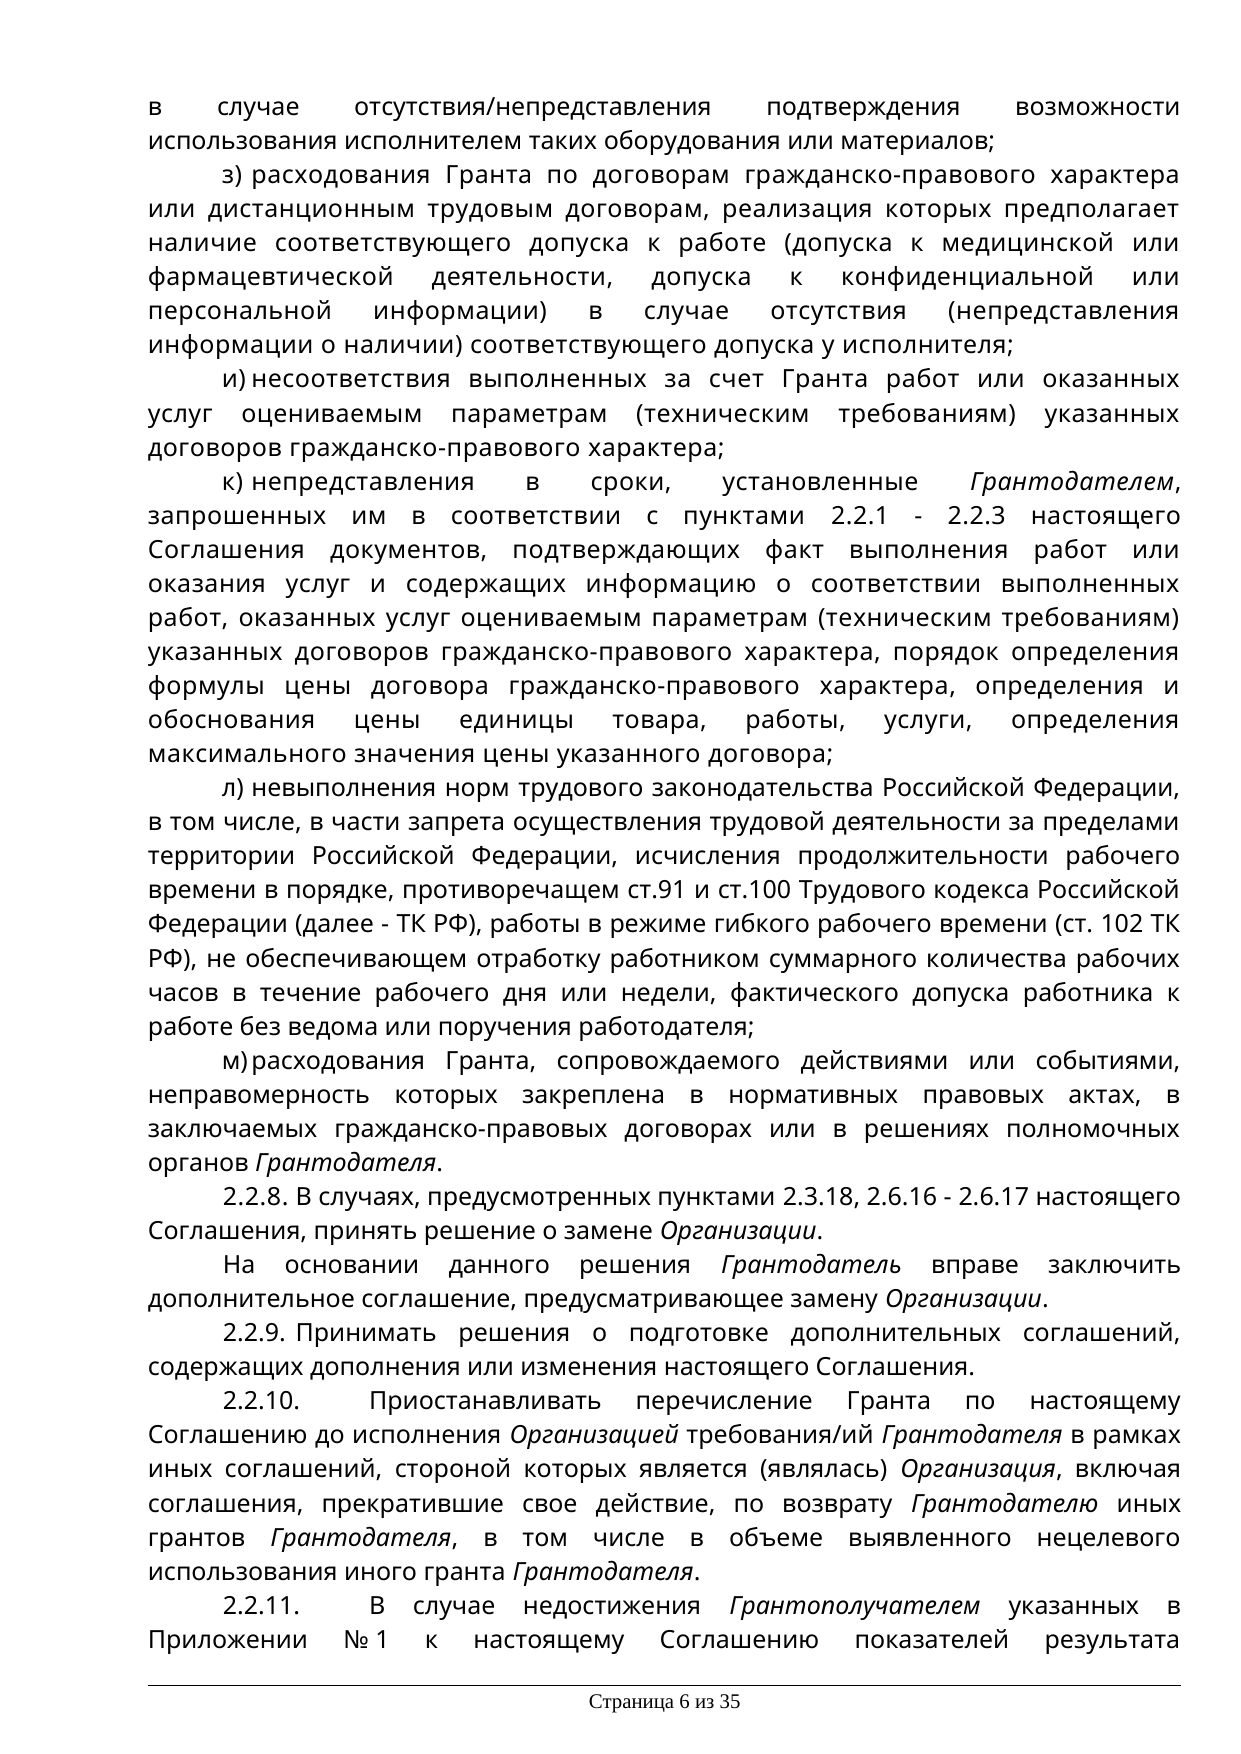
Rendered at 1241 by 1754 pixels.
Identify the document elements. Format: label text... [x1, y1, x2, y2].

list невыполнения норм трудового законодательства Российской Федерации, в том числе, в части запрета осуществления трудовой деятельности за пределами территории Российской Федерации, исчисления продолжительности рабочего времени в порядке, противоречащем ст.91 и ст.100 Трудового кодекса Российской Федерации (далее - ТК РФ), работы в режиме гибкого рабочего времени (ст. 102 ТК РФ), не обеспечивающем отработку работником суммарного количества рабочих часов в течение рабочего дня или недели, фактического допуска работника к работе без ведома или поручения работодателя; [148, 770, 1181, 1042]
list Принимать решения о подготовке дополнительных соглашений, содержащих дополнения или изменения настоящего Соглашения. [148, 1315, 1181, 1383]
text На основании данного решения Грантодатель вправе заключить дополнительное соглашение, предусматривающее замену Организации. [148, 1247, 1181, 1315]
list несоответствия выполненных за счет Гранта работ или оказанных услуг оцениваемым параметрам (техническим требованиям) указанных договоров гражданско-правового характера; [148, 361, 1181, 463]
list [148, 1587, 1181, 1656]
list непредставления в сроки, установленные Грантодателем, запрошенных им в соответствии с пунктами 2.2.1 - 2.2.3 настоящего Соглашения документов, подтверждающих факт выполнения работ или оказания услуг и содержащих информацию о соответствии выполненных работ, оказанных услуг оцениваемым параметрам (техническим требованиям) указанных договоров гражданско-правового характера, порядок определения формулы цены договора гражданско-правового характера, определения и обоснования цены единицы товара, работы, услуги, определения максимального значения цены указанного договора; [148, 463, 1181, 770]
list В случаях, предусмотренных пунктами 2.3.18, 2.6.16 - 2.6.17 настоящего Соглашения, принять решение о замене Организации. [148, 1179, 1181, 1247]
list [148, 89, 1181, 157]
list Приостанавливать перечисление Гранта по настоящему Соглашению до исполнения Организацией требования/ий Грантодателя в рамках иных соглашений, стороной которых является (являлась) Организация, включая соглашения, прекратившие свое действие, по возврату Грантодателю иных грантов Грантодателя, в том числе в объеме выявленного нецелевого использования иного гранта Грантодателя. [148, 1383, 1181, 1587]
list расходования Гранта по договорам гражданско-правового характера или дистанционным трудовым договорам, реализация которых предполагает наличие соответствующего допуска к работе (допуска к медицинской или фармацевтической деятельности, допуска к конфиденциальной или персональной информации) в случае отсутствия (непредставления информации о наличии) соответствующего допуска у исполнителя; [148, 157, 1181, 361]
list расходования Гранта, сопровождаемого действиями или событиями, неправомерность которых закреплена в нормативных правовых актах, в заключаемых гражданско-правовых договорах или в решениях полномочных органов Грантодателя. [148, 1042, 1181, 1179]
